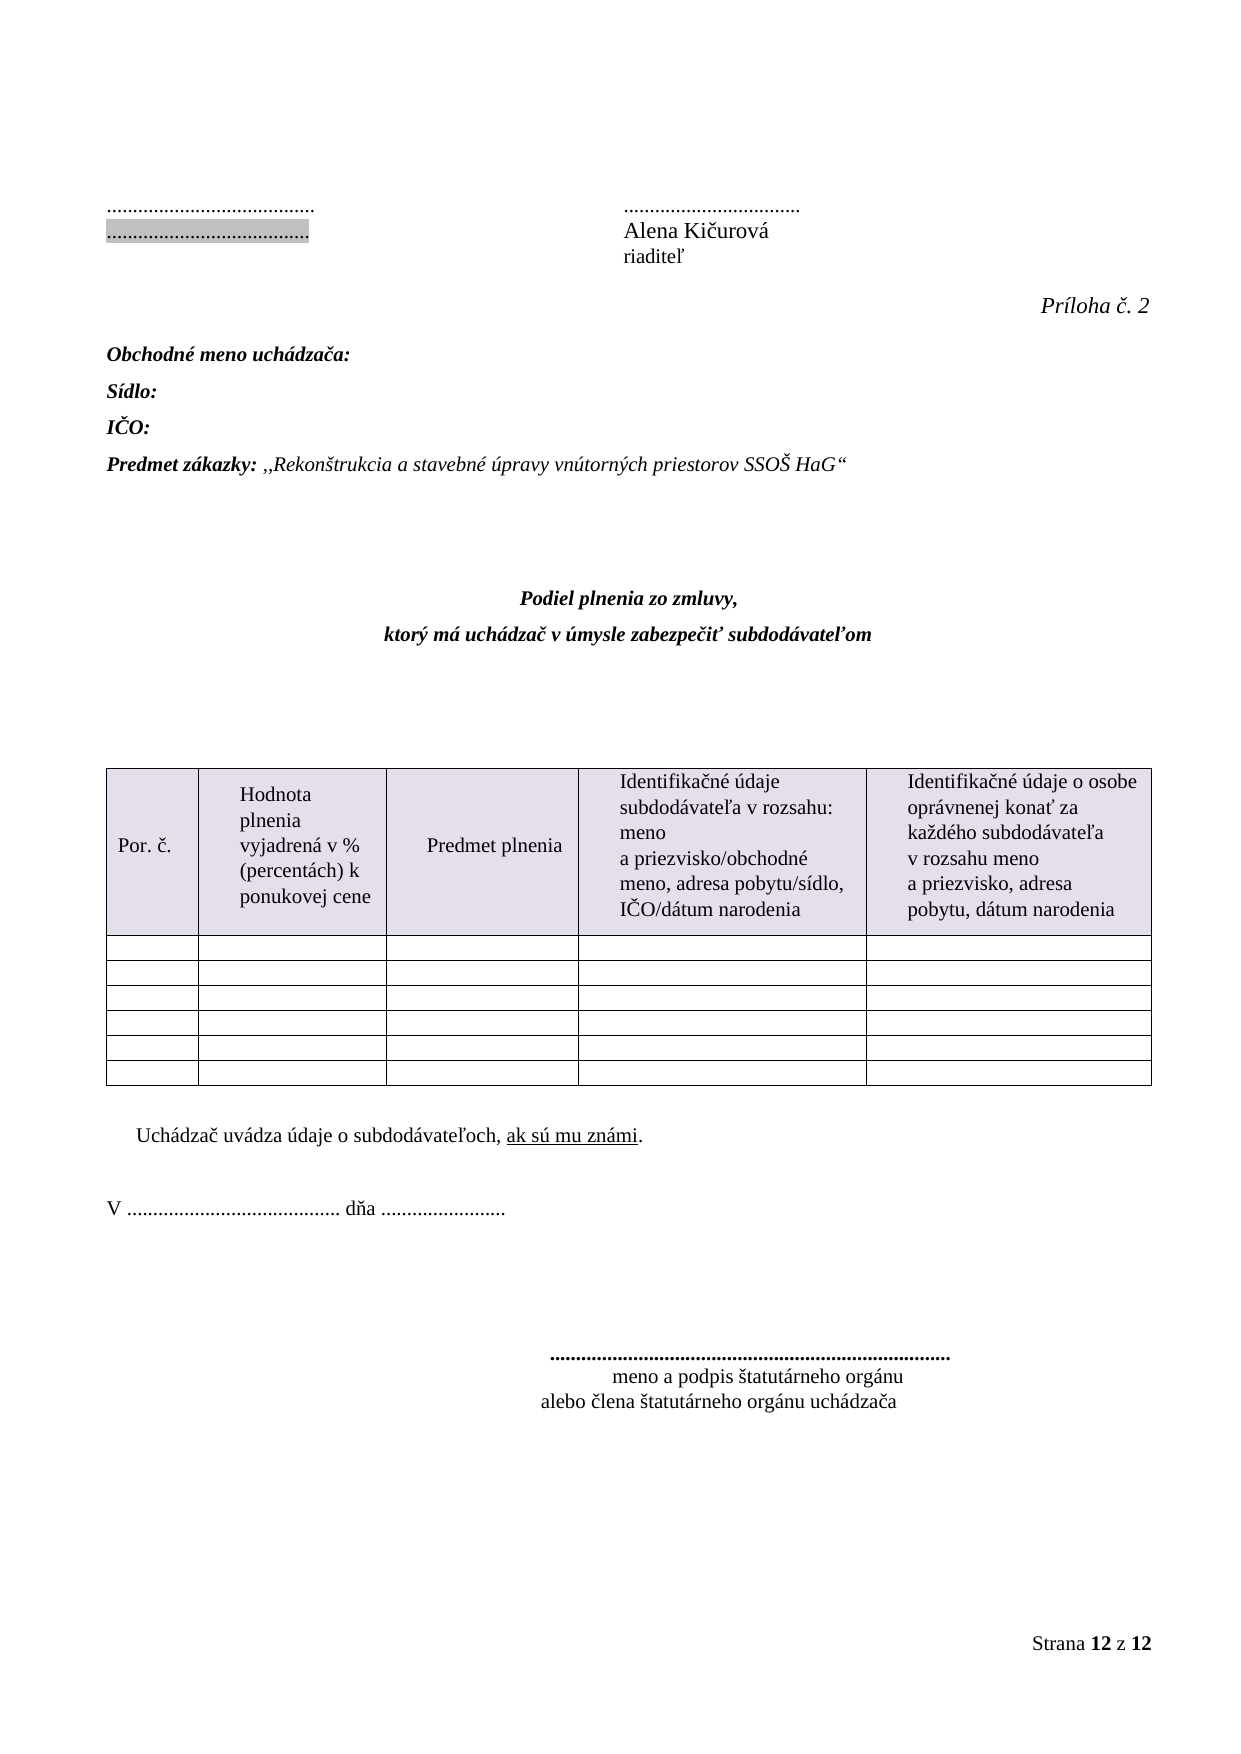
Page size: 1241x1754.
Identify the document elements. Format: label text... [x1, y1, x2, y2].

table_cell [199, 1011, 386, 1035]
table_header Por. č. [107, 769, 198, 935]
text Uchádzač uvádza údaje o subdodávateľoch, ak sú mu známi. [136, 1123, 1152, 1147]
table_cell [387, 936, 578, 960]
text ............................................................................. [106, 1340, 1152, 1364]
table_header Identifikačné údaje o osobe oprávnenej konať za každého subdodávateľa v rozsahu meno a priezvisko, adresa pobytu, dátum narodenia [867, 769, 1151, 935]
text Predmet zákazky: ,,Rekonštrukcia a stavebné úpravy vnútorných priestorov SSOŠ HaG“ [106, 452, 1152, 476]
text riaditeľ [106, 243, 1152, 268]
text Obchodné meno uchádzača: [106, 342, 1152, 366]
table_cell [867, 961, 1151, 985]
text ktorý má uchádzač v úmysle zabezpečiť subdodávateľom [106, 622, 1152, 646]
table_cell [579, 986, 866, 1010]
text meno a podpis štatutárneho orgánu alebo člena štatutárneho orgánu uchádzača [106, 1364, 1152, 1413]
text IČO: [106, 415, 1152, 439]
table_cell [867, 986, 1151, 1010]
table_cell [867, 1011, 1151, 1035]
text Podiel plnenia zo zmluvy, [106, 586, 1152, 609]
table_header Hodnota plnenia vyjadrená v % (percentách) k ponukovej cene [199, 769, 386, 935]
table_cell [199, 936, 386, 960]
table_header Identifikačné údaje subdodávateľa v rozsahu: meno a priezvisko/obchodné meno, adresa pobytu/sídlo, IČO/dátum narodenia [579, 769, 866, 935]
table_cell [387, 986, 578, 1010]
text V ......................................... dňa ........................ [106, 1196, 1152, 1220]
table_cell [579, 1036, 866, 1060]
text Sídlo: [106, 379, 1152, 403]
text Príloha č. 2 [106, 292, 1152, 318]
table_cell [199, 1036, 386, 1060]
table_cell [107, 1036, 198, 1060]
table_header Predmet plnenia [387, 769, 578, 935]
table_cell [387, 1036, 578, 1060]
table_cell [867, 936, 1151, 960]
table_cell [107, 1061, 198, 1085]
table_cell [579, 936, 866, 960]
table_cell [199, 986, 386, 1010]
table_cell [387, 1011, 578, 1035]
table_cell [579, 961, 866, 985]
table_cell [107, 936, 198, 960]
table_cell [199, 1061, 386, 1085]
table_cell [107, 961, 198, 985]
text ........................................ .................................. [106, 193, 1152, 217]
table_cell [867, 1036, 1151, 1060]
table_cell [867, 1061, 1151, 1085]
table_cell [579, 1011, 866, 1035]
table_cell [107, 1011, 198, 1035]
table_cell [107, 986, 198, 1010]
table_cell [579, 1061, 866, 1085]
table_cell [387, 961, 578, 985]
text ....................................... Alena Kičurová [106, 217, 1152, 243]
table_cell [199, 961, 386, 985]
table_cell [387, 1061, 578, 1085]
